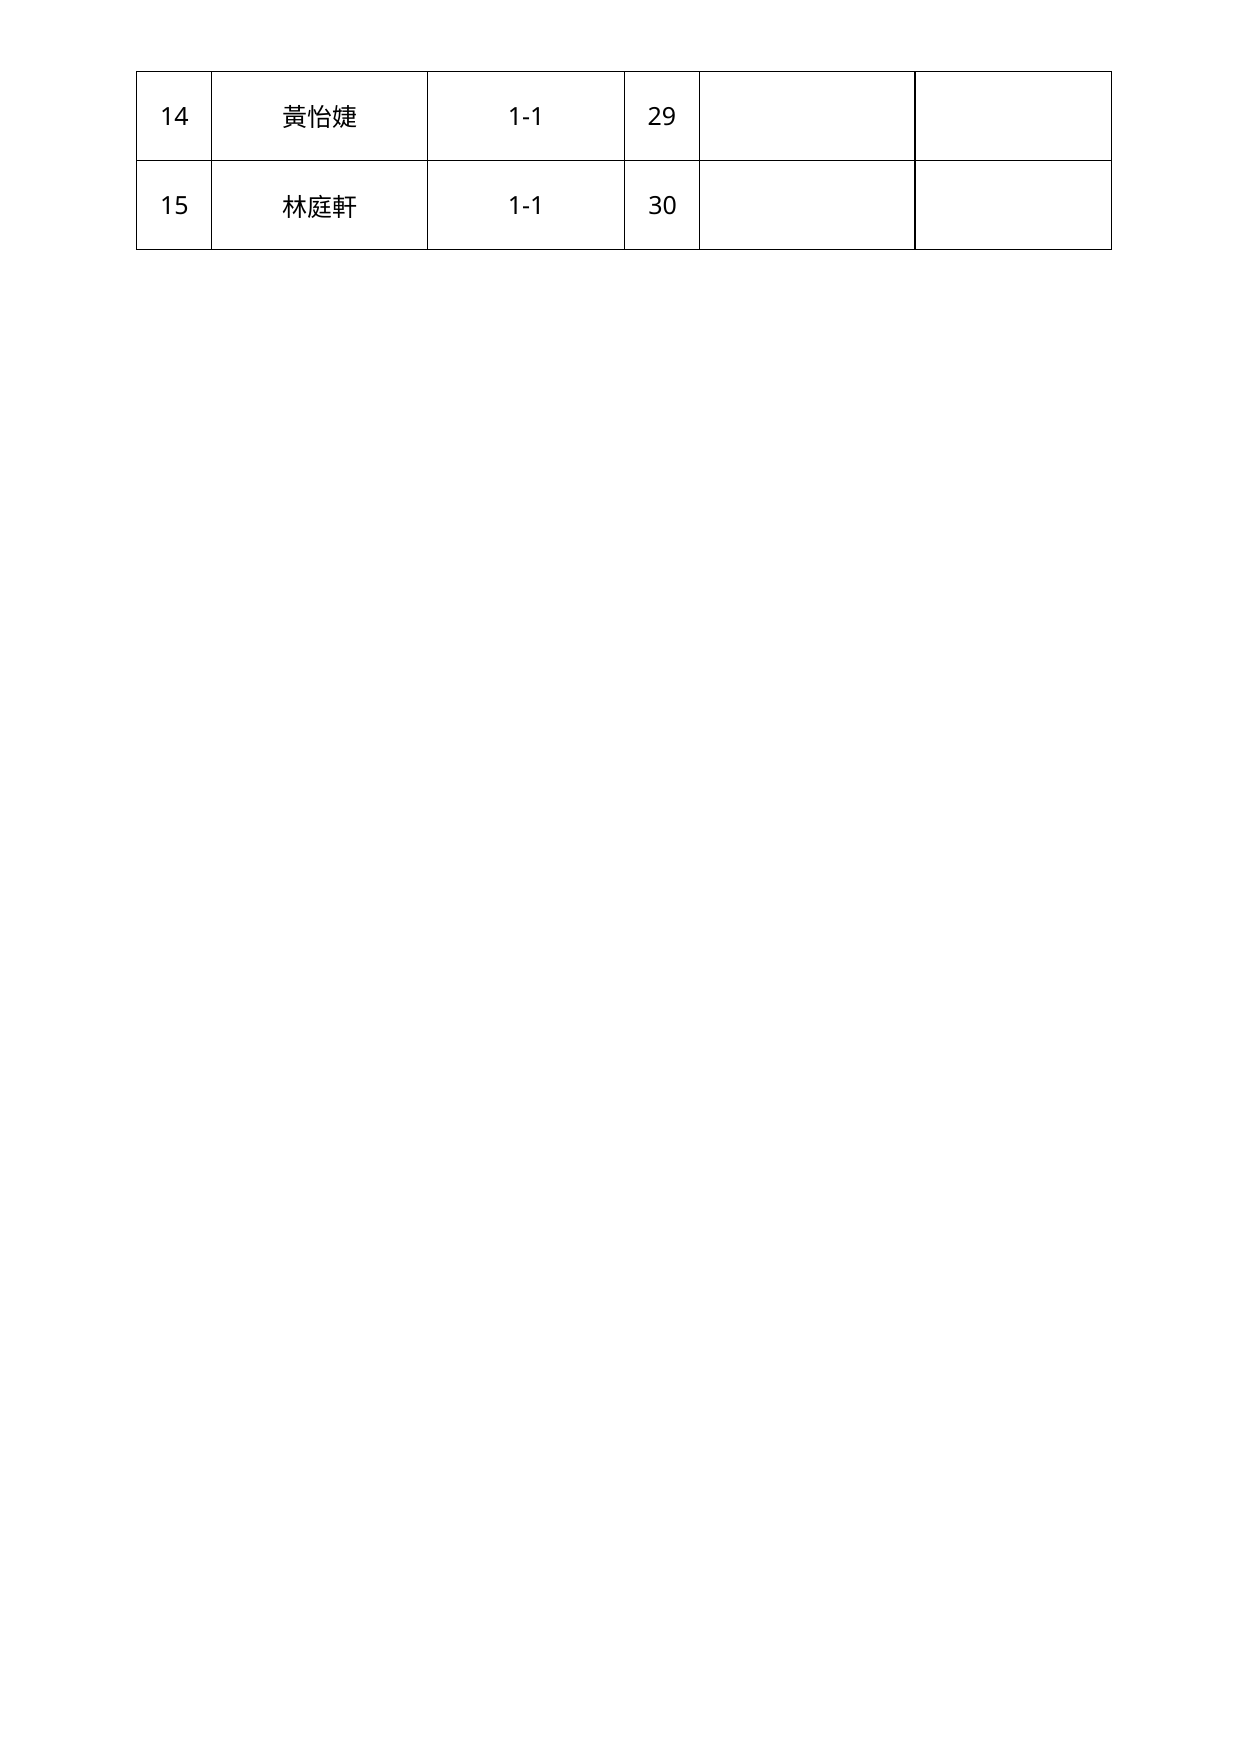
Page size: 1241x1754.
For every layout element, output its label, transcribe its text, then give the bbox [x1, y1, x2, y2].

table_cell 15 [137, 161, 211, 249]
table_cell 14 [137, 72, 211, 160]
table_cell [700, 161, 914, 249]
table_cell 1-1 [428, 72, 624, 160]
table_cell [916, 72, 1111, 160]
table_cell 30 [625, 161, 699, 249]
table_cell [700, 72, 914, 160]
table_cell 1-1 [428, 161, 624, 249]
table_cell 林庭軒 [212, 161, 427, 249]
table_cell 黃怡婕 [212, 72, 427, 160]
table_cell 29 [625, 72, 699, 160]
table_cell [916, 161, 1111, 249]
